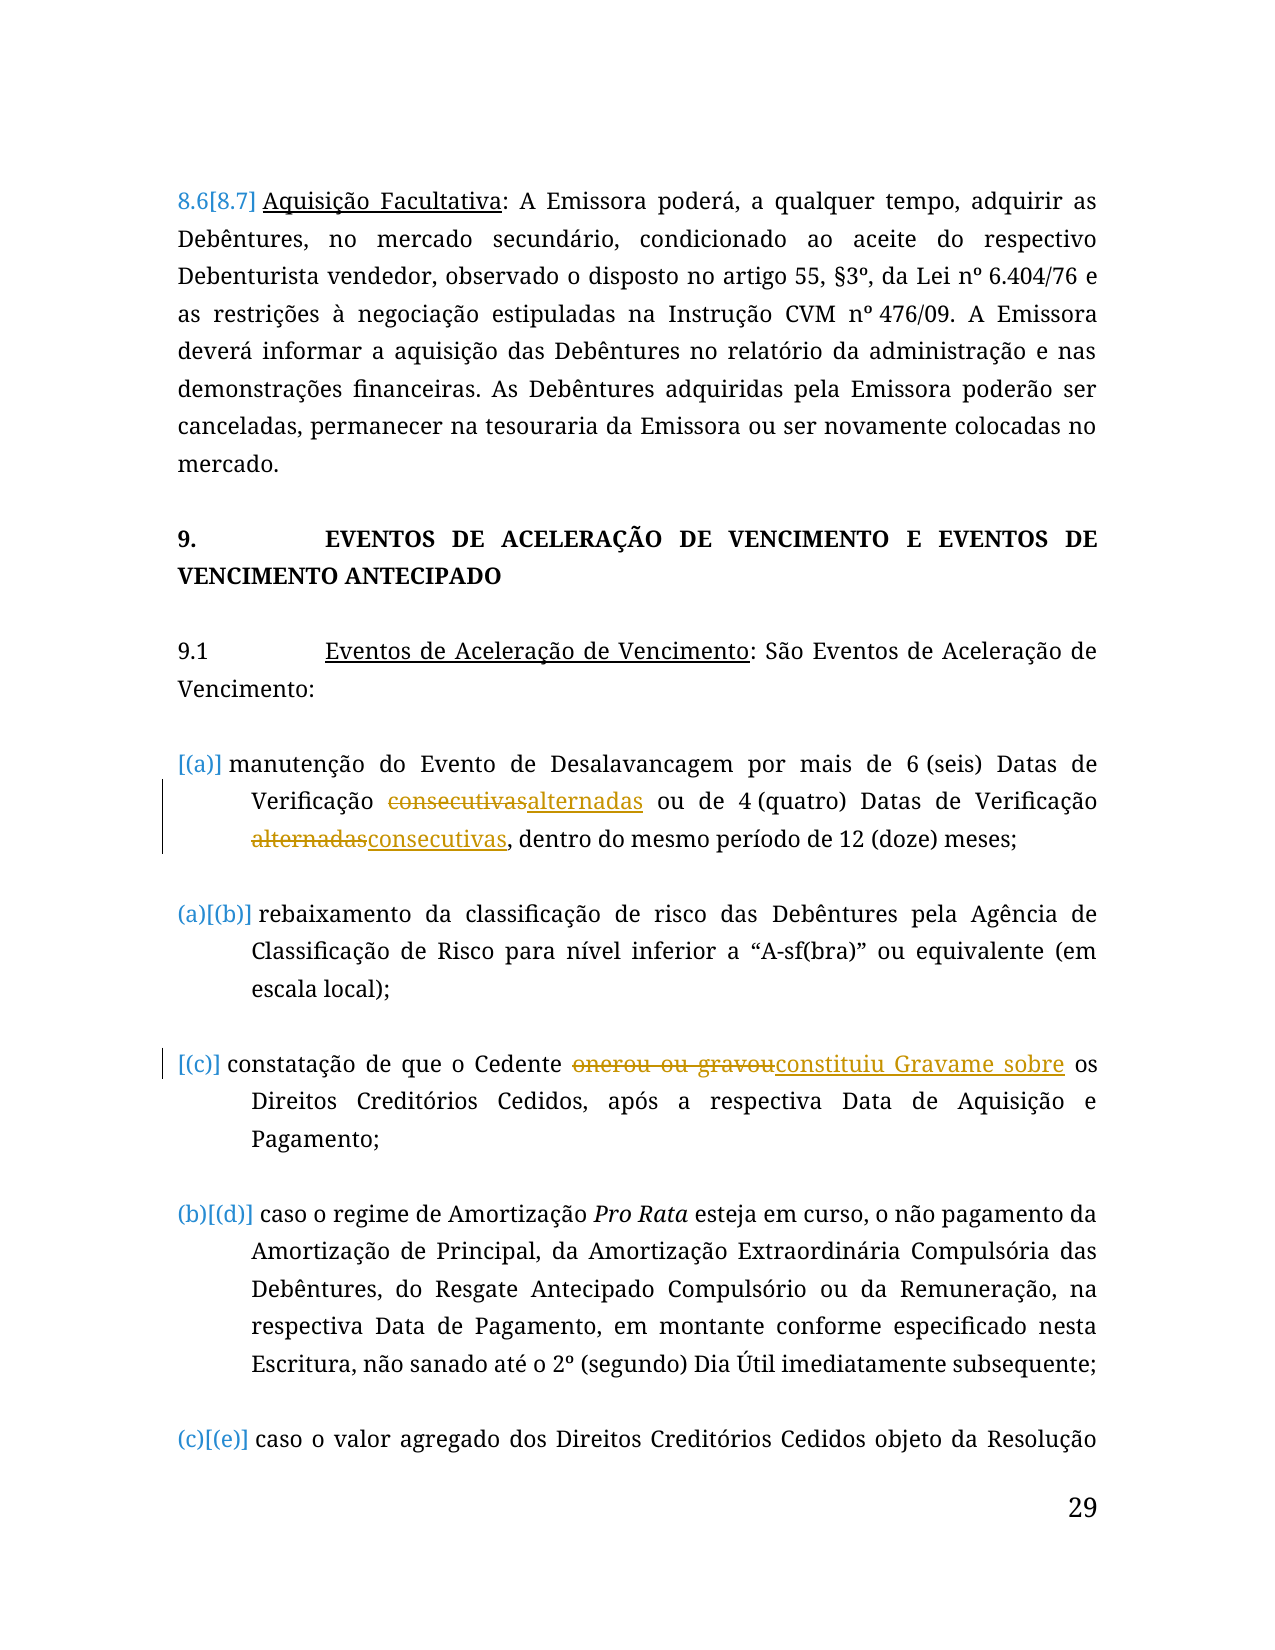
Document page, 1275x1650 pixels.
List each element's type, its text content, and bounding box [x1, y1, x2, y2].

text constatação de que o Cedente os Direitos Creditórios Cedidos, após a respectiva Data de Aquisição e Pagamento; [177, 1048, 1098, 1154]
text caso o regime de Amortização Pro Rata esteja em curso, o não pagamento da Amortização de Principal, da Amortização Extraordinária Compulsória das Debêntures, do Resgate Antecipado Compulsório ou da Remuneração, na respectiva Data de Pagamento, em montante conforme especificado nesta Escritura, não sanado até o 2º (segundo) Dia Útil imediatamente subsequente; [177, 1198, 1098, 1379]
text rebaixamento da classificação de risco das Debêntures pela Agência de Classificação de Risco para nível inferior a “A-sf(bra)” ou equivalente (em escala local); [177, 898, 1098, 1004]
text manutenção do Evento de Desalavancagem por mais de 6 (seis) Datas de Verificação ou de 4 (quatro) Datas de Verificação , dentro do mesmo período de 12 (doze) meses; [177, 748, 1098, 854]
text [177, 1423, 1098, 1454]
text EVENTOS DE ACELERAÇÃO DE VENCIMENTO E EVENTOS DE VENCIMENTO ANTECIPADO [177, 523, 1098, 591]
text Aquisição Facultativa: A Emissora poderá, a qualquer tempo, adquirir as Debêntures, no mercado secundário, condicionado ao aceite do respectivo Debenturista vendedor, observado o disposto no artigo 55, §3º, da Lei nº 6.404/76 e as restrições à negociação estipuladas na Instrução CVM nº 476/09. A Emissora deverá informar a aquisição das Debêntures no relatório da administração e nas demonstrações financeiras. As Debêntures adquiridas pela Emissora poderão ser canceladas, permanecer na tesouraria da Emissora ou ser novamente colocadas no mercado. [177, 185, 1098, 479]
text Eventos de Aceleração de Vencimento: São Eventos de Aceleração de Vencimento: [177, 635, 1098, 704]
